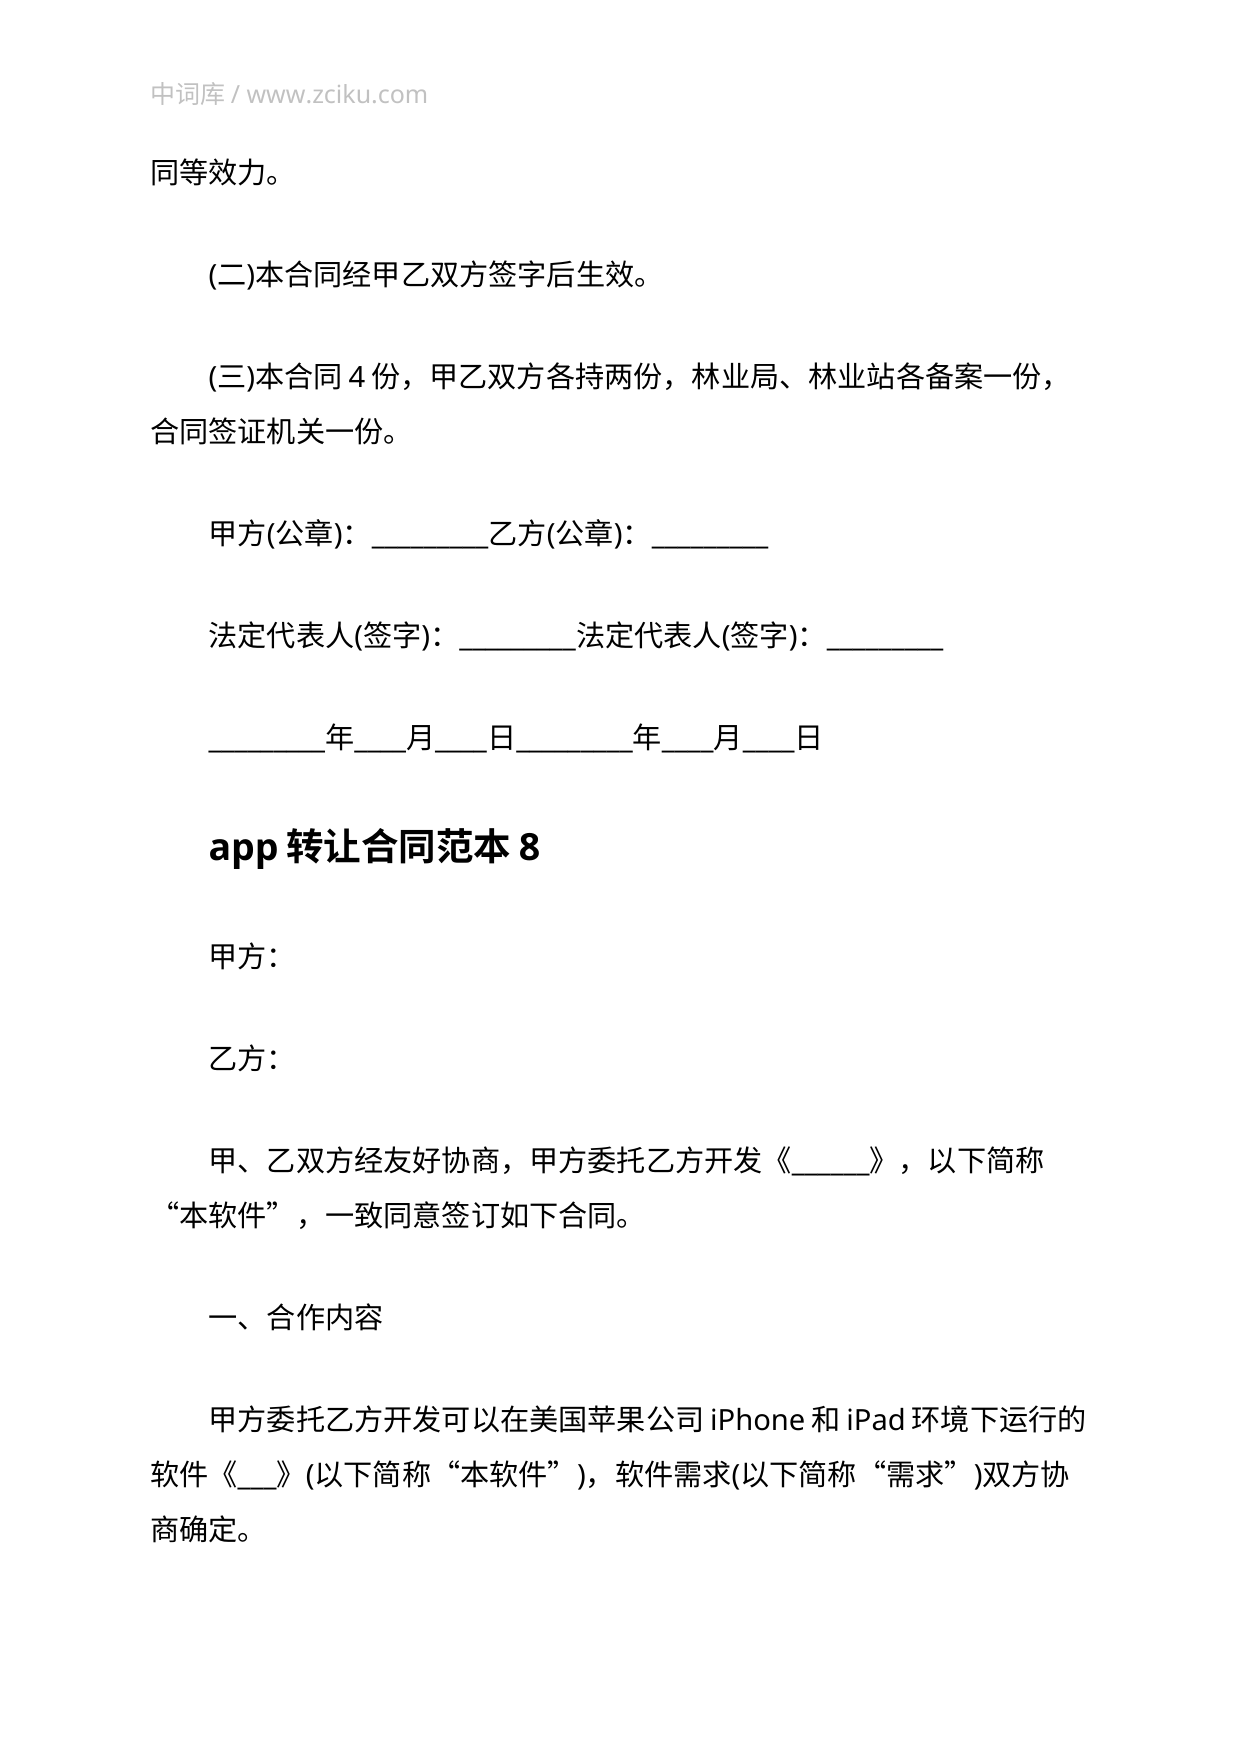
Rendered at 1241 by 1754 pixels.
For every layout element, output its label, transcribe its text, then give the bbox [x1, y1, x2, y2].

text 甲方(公章)：_________乙方(公章)：_________ [150, 511, 1090, 553]
text (二)本合同经甲乙双方签字后生效。 [150, 252, 1090, 294]
text 一、合作内容 [150, 1294, 1090, 1337]
text 乙方： [150, 1036, 1090, 1078]
text 法定代表人(签字)：_________法定代表人(签字)：_________ [150, 612, 1090, 655]
text app转让合同范本8 [150, 816, 1090, 871]
text _________年____月____日_________年____月____日 [150, 714, 1090, 757]
text 甲、乙双方经友好协商，甲方委托乙方开发《______》，以下简称“本软件”，一致同意签订如下合同。 [150, 1138, 1090, 1235]
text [150, 150, 1090, 192]
text (三)本合同4份，甲乙双方各持两份，林业局、林业站各备案一份，合同签证机关一份。 [150, 354, 1090, 451]
text 甲方委托乙方开发可以在美国苹果公司iPhone和iPad环境下运行的软件《___》(以下简称“本软件”)，软件需求(以下简称“需求”)双方协商确定。 [150, 1396, 1090, 1548]
text 甲方： [150, 934, 1090, 976]
